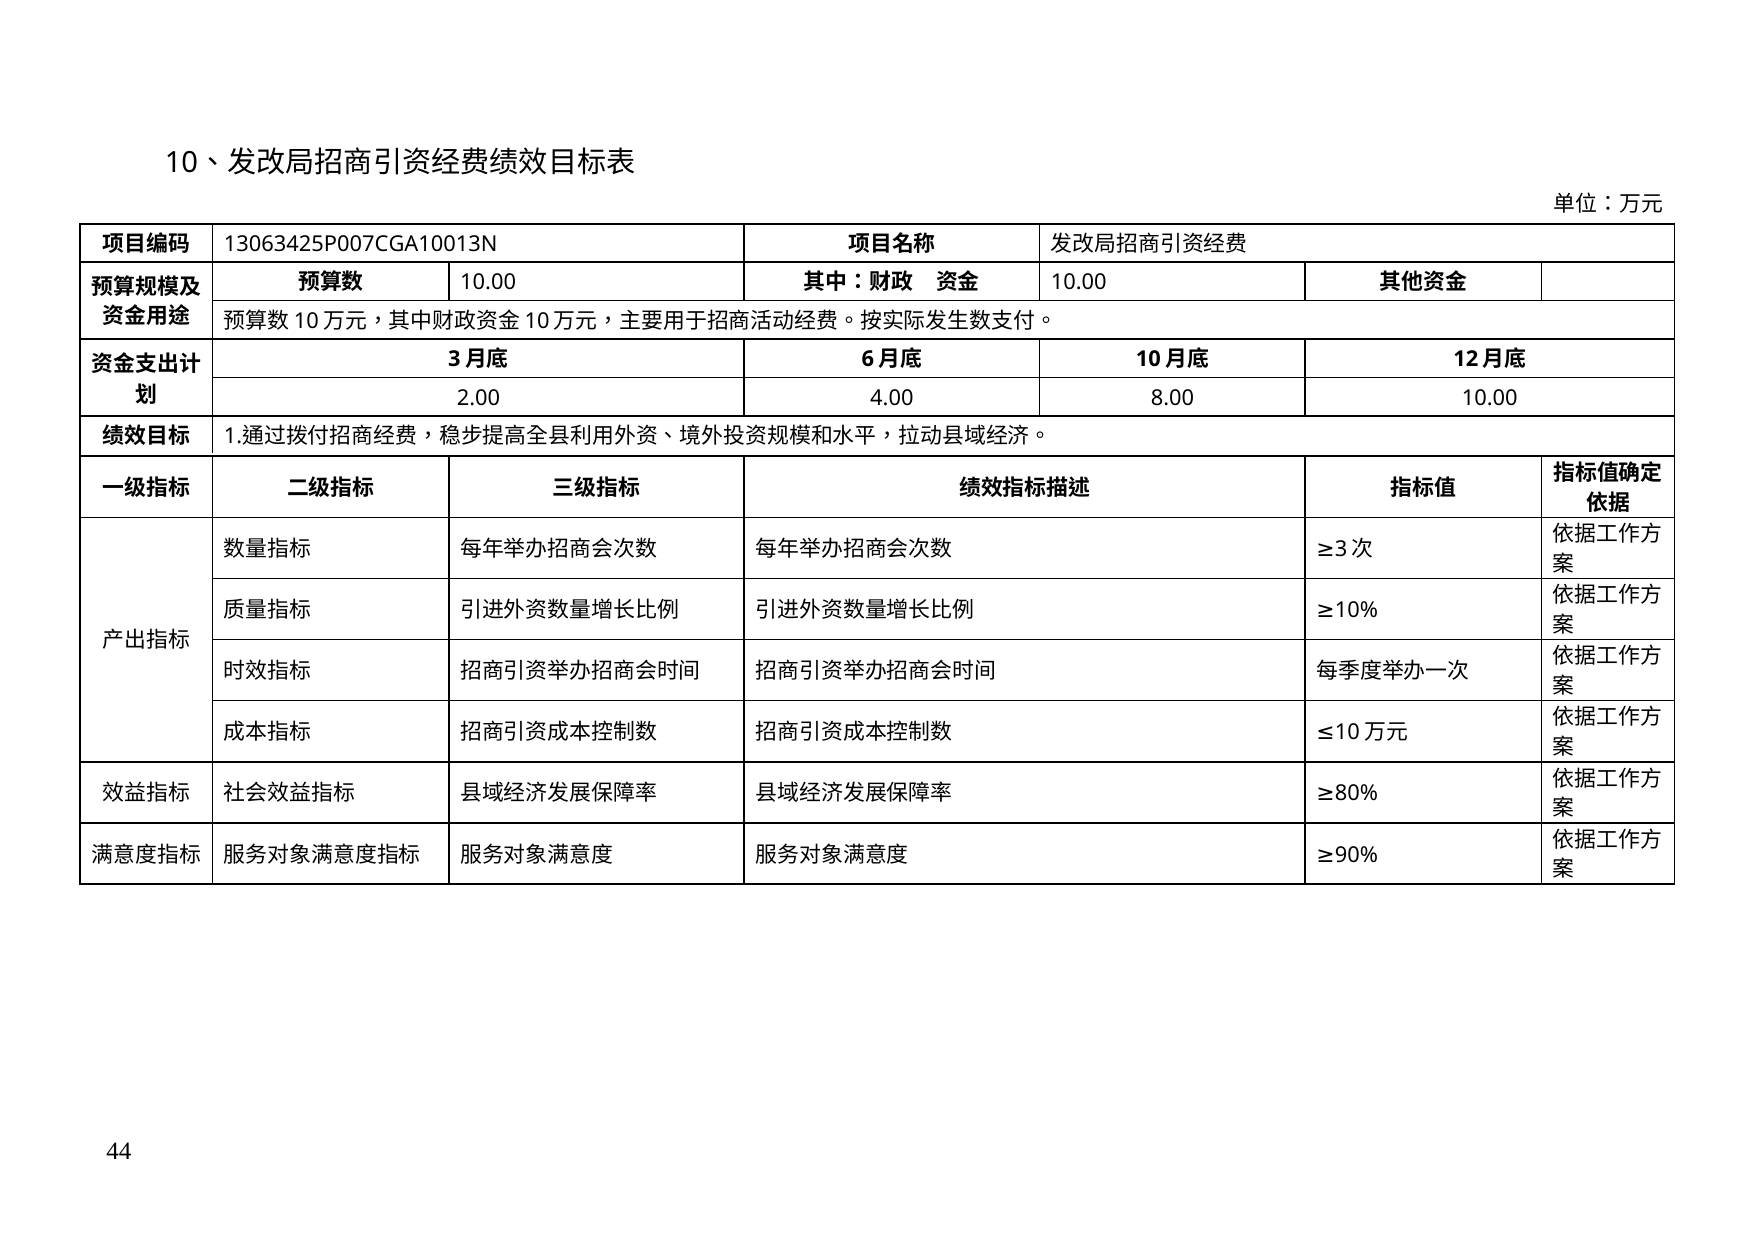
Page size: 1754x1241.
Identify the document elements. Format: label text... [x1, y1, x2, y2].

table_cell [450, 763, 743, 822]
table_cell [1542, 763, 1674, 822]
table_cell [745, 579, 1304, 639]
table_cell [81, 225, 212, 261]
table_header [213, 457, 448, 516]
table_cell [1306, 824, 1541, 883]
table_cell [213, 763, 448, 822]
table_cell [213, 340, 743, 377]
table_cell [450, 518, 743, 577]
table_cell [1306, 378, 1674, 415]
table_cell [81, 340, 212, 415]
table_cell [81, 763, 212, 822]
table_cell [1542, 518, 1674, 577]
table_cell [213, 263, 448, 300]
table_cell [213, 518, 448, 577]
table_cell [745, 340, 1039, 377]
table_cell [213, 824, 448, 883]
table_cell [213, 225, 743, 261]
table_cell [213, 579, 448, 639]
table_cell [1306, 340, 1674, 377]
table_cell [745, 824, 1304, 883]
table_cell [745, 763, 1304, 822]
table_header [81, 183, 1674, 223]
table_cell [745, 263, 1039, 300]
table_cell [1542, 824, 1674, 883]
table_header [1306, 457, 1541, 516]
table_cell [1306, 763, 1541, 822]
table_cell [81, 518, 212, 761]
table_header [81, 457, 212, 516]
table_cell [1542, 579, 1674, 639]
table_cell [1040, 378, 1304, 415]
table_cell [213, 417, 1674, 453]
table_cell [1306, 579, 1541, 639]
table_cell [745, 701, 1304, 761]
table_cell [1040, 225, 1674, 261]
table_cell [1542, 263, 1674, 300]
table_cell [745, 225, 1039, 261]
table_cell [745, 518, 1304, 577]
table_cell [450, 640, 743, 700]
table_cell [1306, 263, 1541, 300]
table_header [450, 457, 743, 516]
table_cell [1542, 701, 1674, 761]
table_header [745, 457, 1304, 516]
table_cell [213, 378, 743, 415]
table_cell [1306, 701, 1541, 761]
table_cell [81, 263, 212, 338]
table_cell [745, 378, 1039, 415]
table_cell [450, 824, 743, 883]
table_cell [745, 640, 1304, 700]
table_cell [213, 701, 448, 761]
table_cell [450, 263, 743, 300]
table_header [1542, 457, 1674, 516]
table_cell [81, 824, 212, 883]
text 10、发改局招商引资经费绩效目标表 [106, 142, 1648, 181]
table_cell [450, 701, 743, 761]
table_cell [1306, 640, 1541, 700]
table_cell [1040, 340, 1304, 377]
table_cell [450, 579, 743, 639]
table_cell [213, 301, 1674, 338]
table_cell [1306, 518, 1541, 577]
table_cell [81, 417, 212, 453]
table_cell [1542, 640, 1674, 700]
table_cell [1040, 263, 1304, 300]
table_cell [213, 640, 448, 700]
